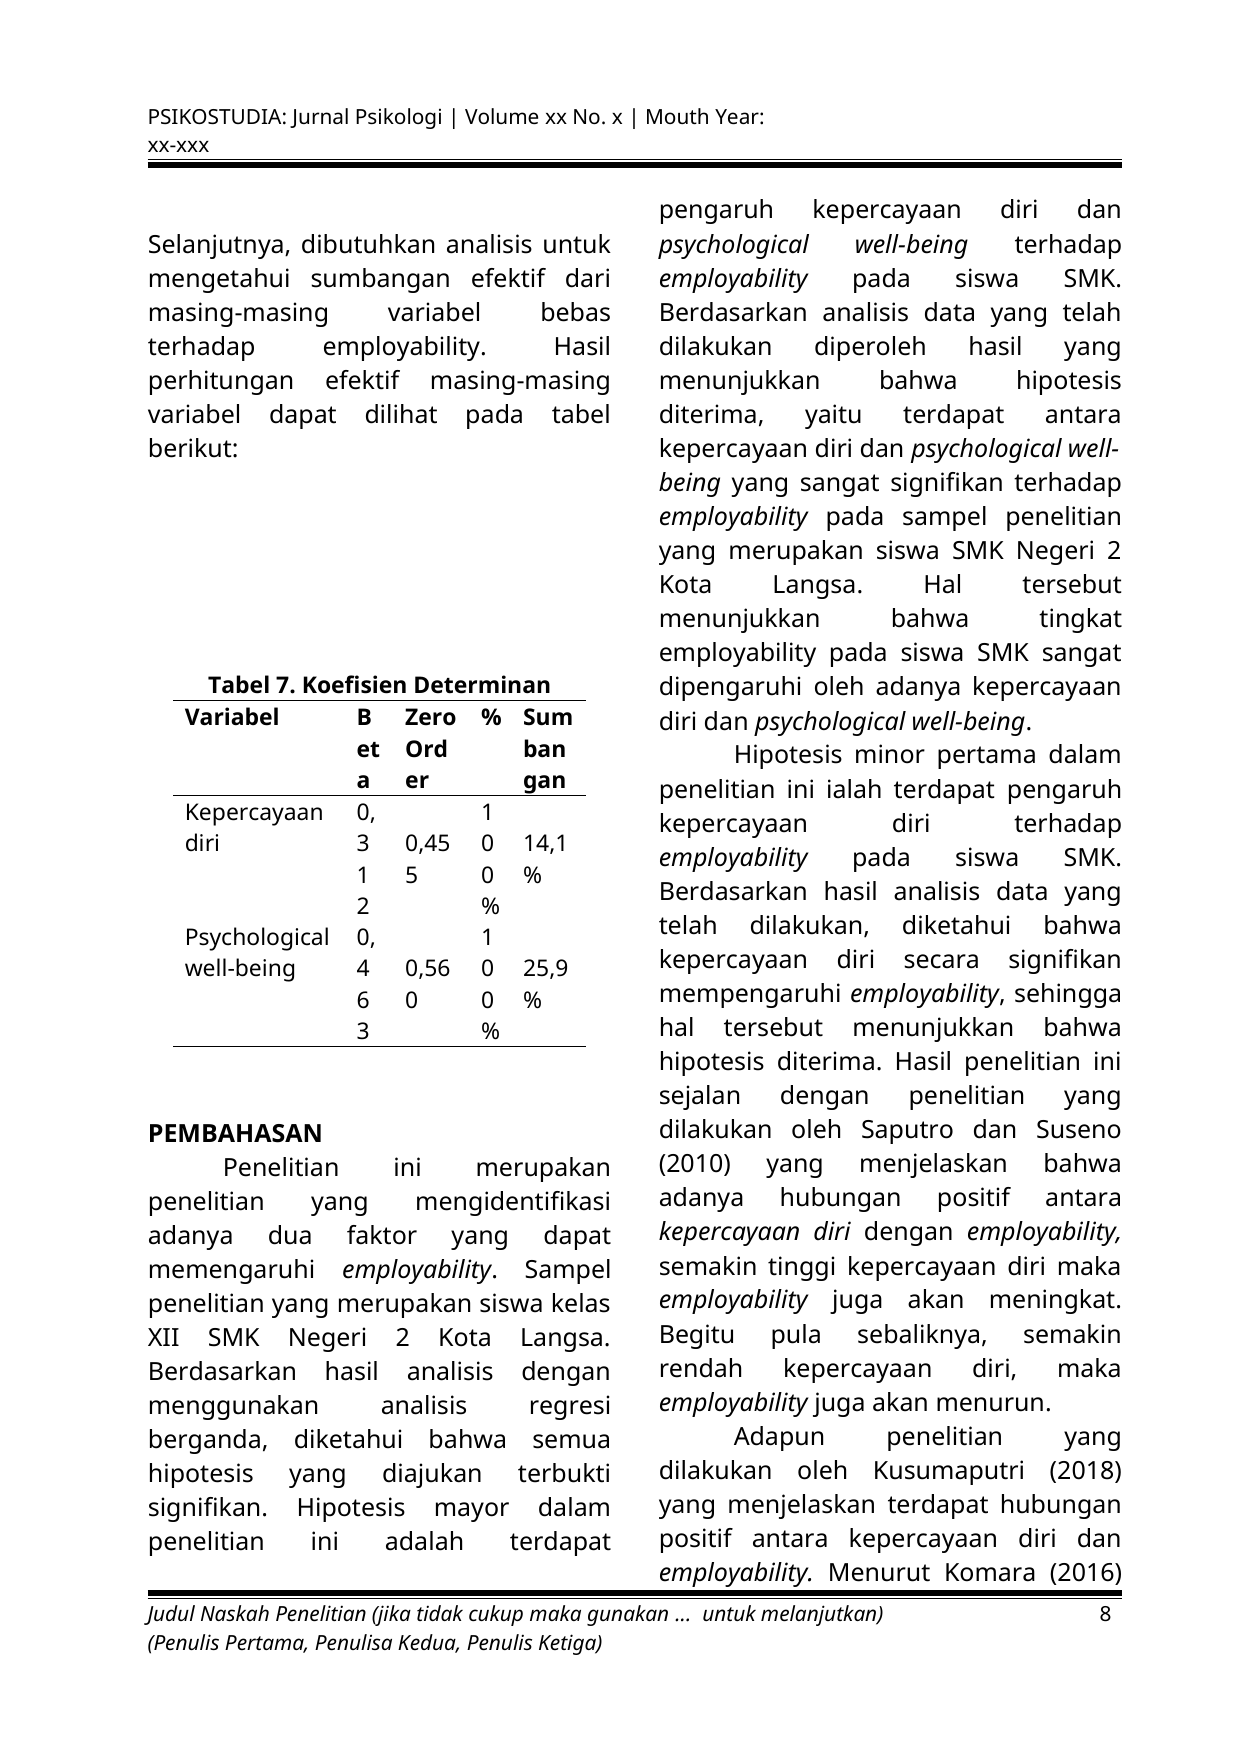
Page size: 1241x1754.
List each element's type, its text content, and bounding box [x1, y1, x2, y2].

table_header % [470, 701, 512, 795]
table_cell Kepercayaan diri [173, 796, 345, 921]
text Selanjutnya, dibutuhkan analisis untuk mengetahui sumbangan efektif dari masing-masing variabel bebas terhadap employability. Hasil perhitungan efektif masing-masing variabel dapat dilihat pada tabel berikut: [148, 226, 611, 465]
table_cell 0,560 [394, 921, 469, 1046]
table_header Variabel [173, 701, 345, 795]
table_cell Psychological well-being [173, 921, 345, 1046]
table_header Zero Order [394, 701, 469, 795]
table_header Sumbangan [512, 701, 586, 795]
table_cell 100% [470, 921, 512, 1046]
text Penelitian ini merupakan penelitian yang mengidentifikasi adanya dua faktor yang dapat memengaruhi employability. Sampel penelitian yang merupakan siswa kelas XII SMK Negeri 2 Kota Langsa. Berdasarkan hasil analisis dengan menggunakan analisis regresi berganda, diketahui bahwa semua hipotesis yang diajukan terbukti signifikan. Hipotesis mayor dalam penelitian ini adalah terdapat pengaruh kepercayaan diri dan psychological well-being terhadap employability pada siswa SMK. Berdasarkan analisis data yang telah dilakukan diperoleh hasil yang menunjukkan bahwa hipotesis diterima, yaitu terdapat antara kepercayaan diri dan psychological well-being yang sangat signifikan terhadap employability pada sampel penelitian yang merupakan siswa SMK Negeri 2 Kota Langsa. Hal tersebut menunjukkan bahwa tingkat employability pada siswa SMK sangat dipengaruhi oleh adanya kepercayaan diri dan psychological well-being. [658, 192, 1122, 737]
table_cell 0,455 [394, 796, 469, 921]
text PEMBAHASAN [148, 1115, 611, 1149]
text Hipotesis minor pertama dalam penelitian ini ialah terdapat pengaruh kepercayaan diri terhadap employability pada siswa SMK. Berdasarkan hasil analisis data yang telah dilakukan, diketahui bahwa kepercayaan diri secara signifikan mempengaruhi employability, sehingga hal tersebut menunjukkan bahwa hipotesis diterima. Hasil penelitian ini sejalan dengan penelitian yang dilakukan oleh Saputro dan Suseno (2010) yang menjelaskan bahwa adanya hubungan positif antara kepercayaan diri dengan employability, semakin tinggi kepercayaan diri maka employability juga akan meningkat. Begitu pula sebaliknya, semakin rendah kepercayaan diri, maka employability juga akan menurun. [658, 737, 1122, 1418]
table_header Beta [345, 701, 394, 795]
table_cell 100% [470, 796, 512, 921]
table_cell 14,1% [512, 796, 586, 921]
text Penelitian ini merupakan penelitian yang mengidentifikasi adanya dua faktor yang dapat memengaruhi employability. Sampel penelitian yang merupakan siswa kelas XII SMK Negeri 2 Kota Langsa. Berdasarkan hasil analisis dengan menggunakan analisis regresi berganda, diketahui bahwa semua hipotesis yang diajukan terbukti signifikan. Hipotesis mayor dalam penelitian ini adalah terdapat pengaruh kepercayaan diri dan psychological well-being terhadap employability pada siswa SMK. Berdasarkan analisis data yang telah dilakukan diperoleh hasil yang menunjukkan bahwa hipotesis diterima, yaitu terdapat antara kepercayaan diri dan psychological well-being yang sangat signifikan terhadap employability pada sampel penelitian yang merupakan siswa SMK Negeri 2 Kota Langsa. Hal tersebut menunjukkan bahwa tingkat employability pada siswa SMK sangat dipengaruhi oleh adanya kepercayaan diri dan psychological well-being. [148, 1149, 611, 1558]
table_cell 0,463 [345, 921, 394, 1046]
table_cell 0,312 [345, 796, 394, 921]
table_cell 25,9% [512, 921, 586, 1046]
text Tabel 7. Koefisien Determinan [148, 669, 611, 700]
